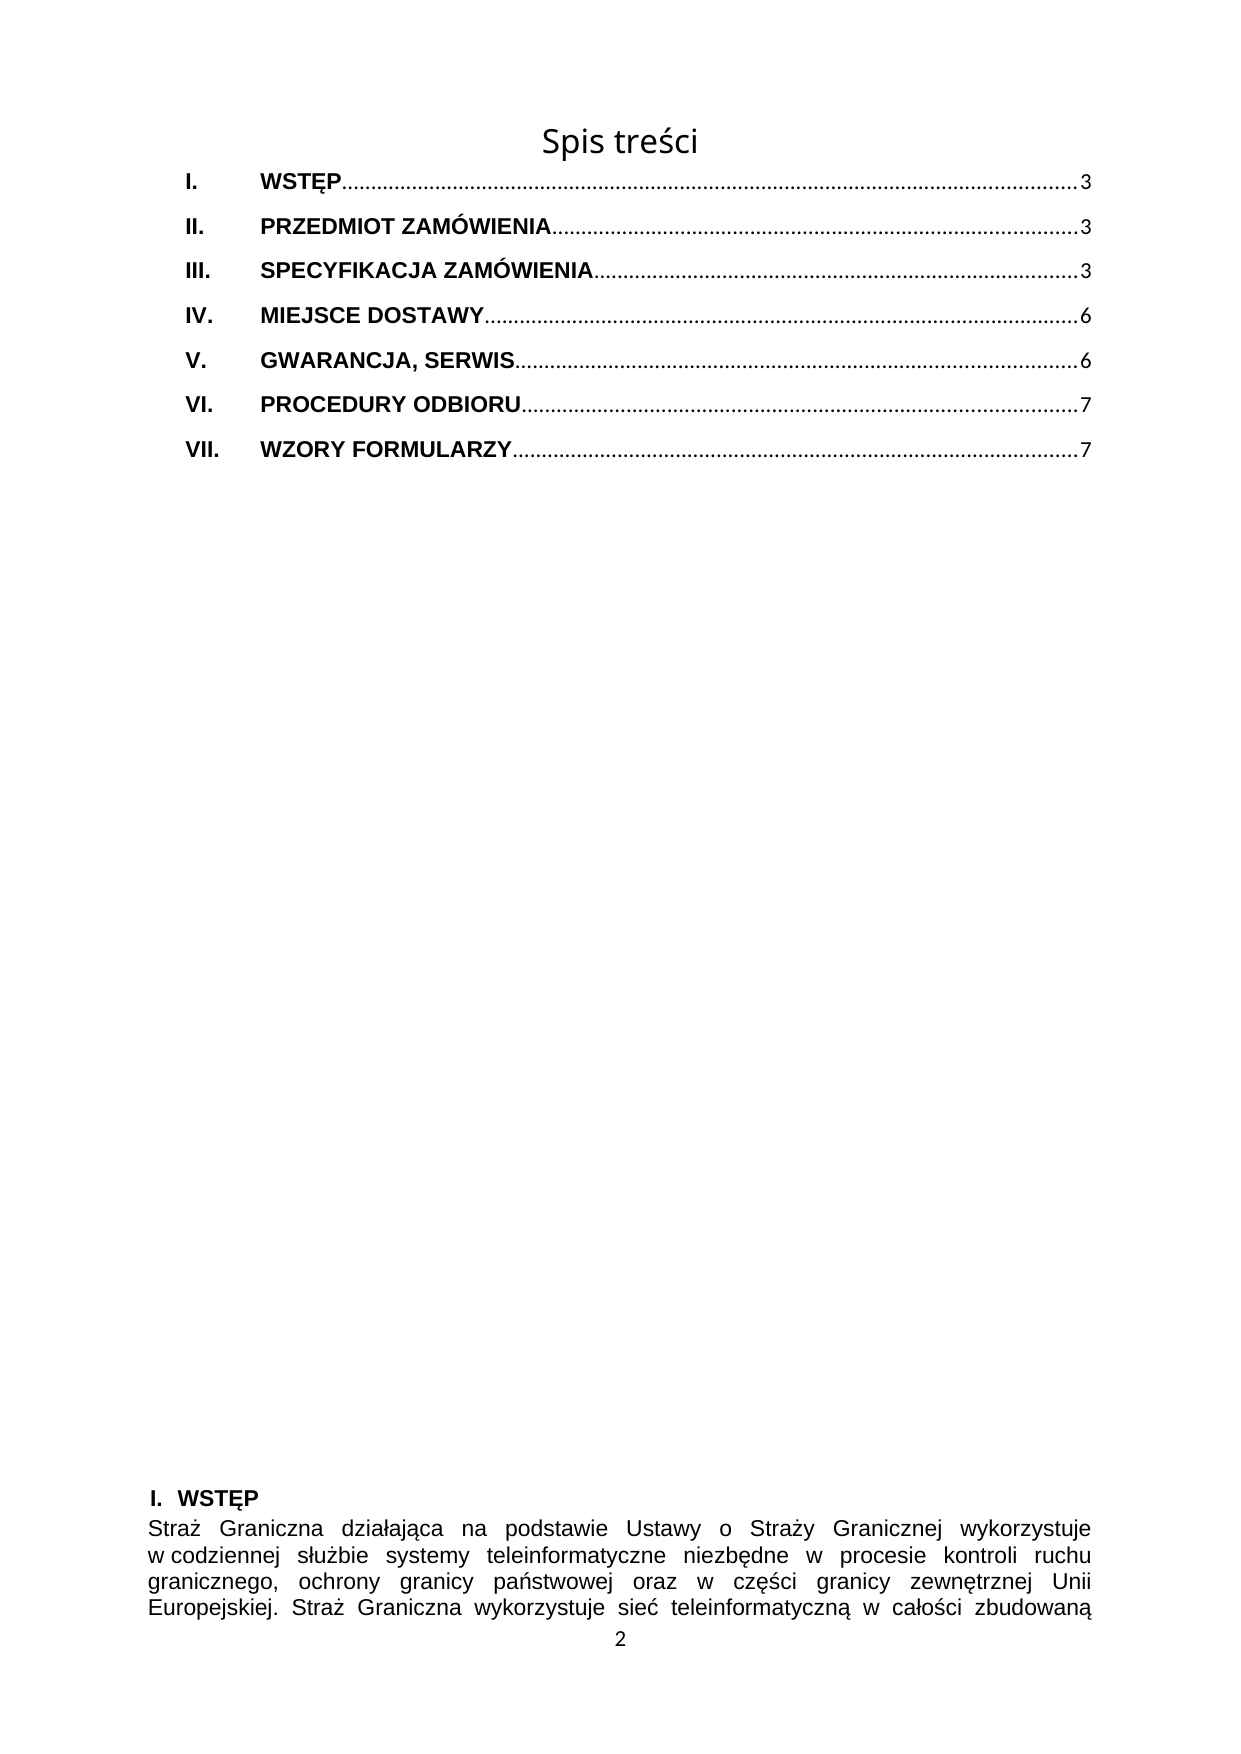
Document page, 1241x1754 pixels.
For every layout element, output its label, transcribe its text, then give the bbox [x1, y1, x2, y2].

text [148, 1515, 1092, 1621]
subtitle WSTĘP [162, 1485, 1092, 1511]
